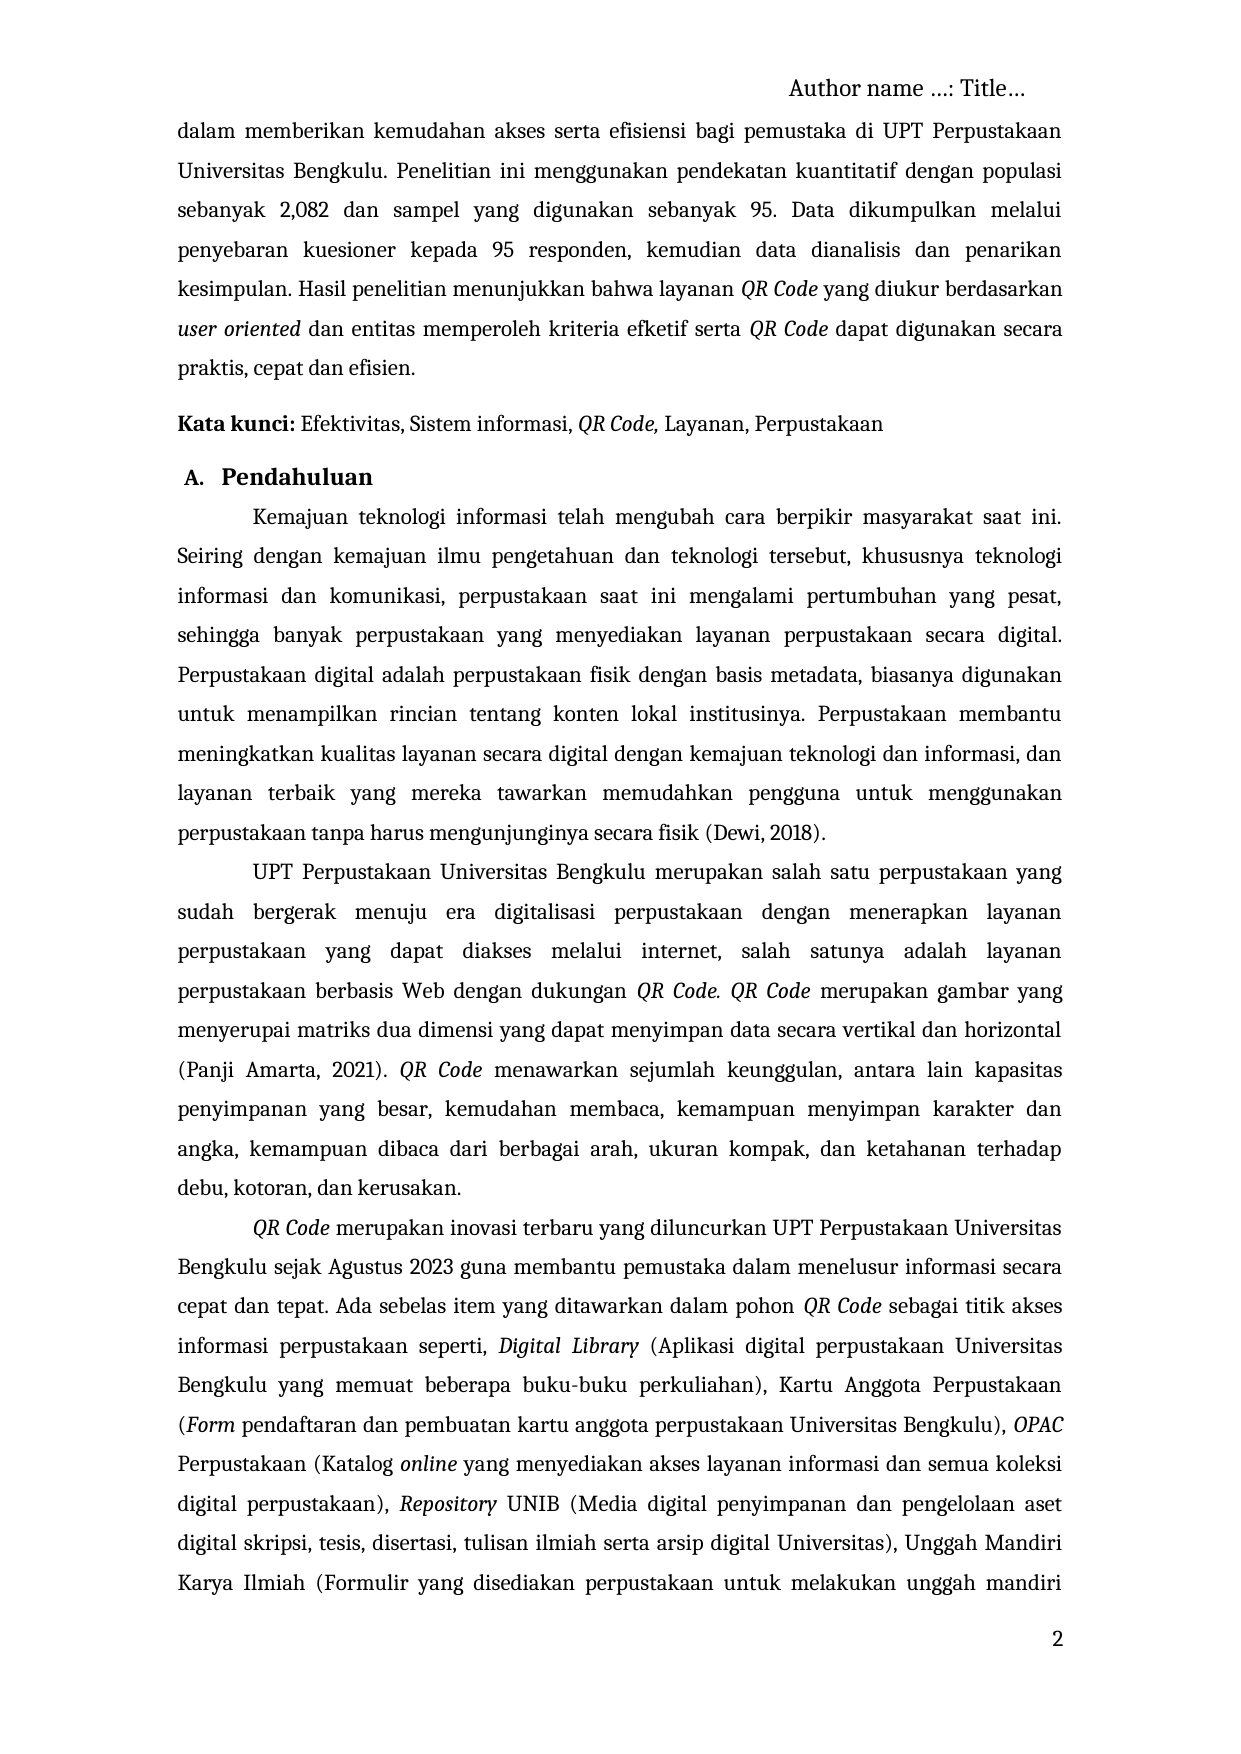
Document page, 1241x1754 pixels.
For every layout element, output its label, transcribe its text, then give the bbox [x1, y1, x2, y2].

list Pendahuluan [184, 462, 1063, 491]
text Kata kunci: Efektivitas, Sistem informasi, QR Code, Layanan, Perpustakaan [177, 411, 1061, 437]
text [177, 118, 1063, 381]
text UPT Perpustakaan Universitas Bengkulu merupakan salah satu perpustakaan yang sudah bergerak menuju era digitalisasi perpustakaan dengan menerapkan layanan perpustakaan yang dapat diakses melalui internet, salah satunya adalah layanan perpustakaan berbasis Web dengan dukungan QR Code. QR Code merupakan gambar yang menyerupai matriks dua dimensi yang dapat menyimpan data secara vertikal dan horizontal (Panji Amarta, 2021). QR Code menawarkan sejumlah keunggulan, antara lain kapasitas penyimpanan yang besar, kemudahan membaca, kemampuan menyimpan karakter dan angka, kemampuan dibaca dari berbagai arah, ukuran kompak, dan ketahanan terhadap debu, kotoran, dan kerusakan. [177, 859, 1063, 1201]
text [177, 1214, 1063, 1596]
text Kemajuan teknologi informasi telah mengubah cara berpikir masyarakat saat ini. Seiring dengan kemajuan ilmu pengetahuan dan teknologi tersebut, khususnya teknologi informasi dan komunikasi, perpustakaan saat ini mengalami pertumbuhan yang pesat, sehingga banyak perpustakaan yang menyediakan layanan perpustakaan secara digital. Perpustakaan digital adalah perpustakaan fisik dengan basis metadata, biasanya digunakan untuk menampilkan rincian tentang konten lokal institusinya. Perpustakaan membantu meningkatkan kualitas layanan secara digital dengan kemajuan teknologi dan informasi, dan layanan terbaik yang mereka tawarkan memudahkan pengguna untuk menggunakan perpustakaan tanpa harus mengunjunginya secara fisik (Dewi, 2018). [177, 504, 1063, 846]
